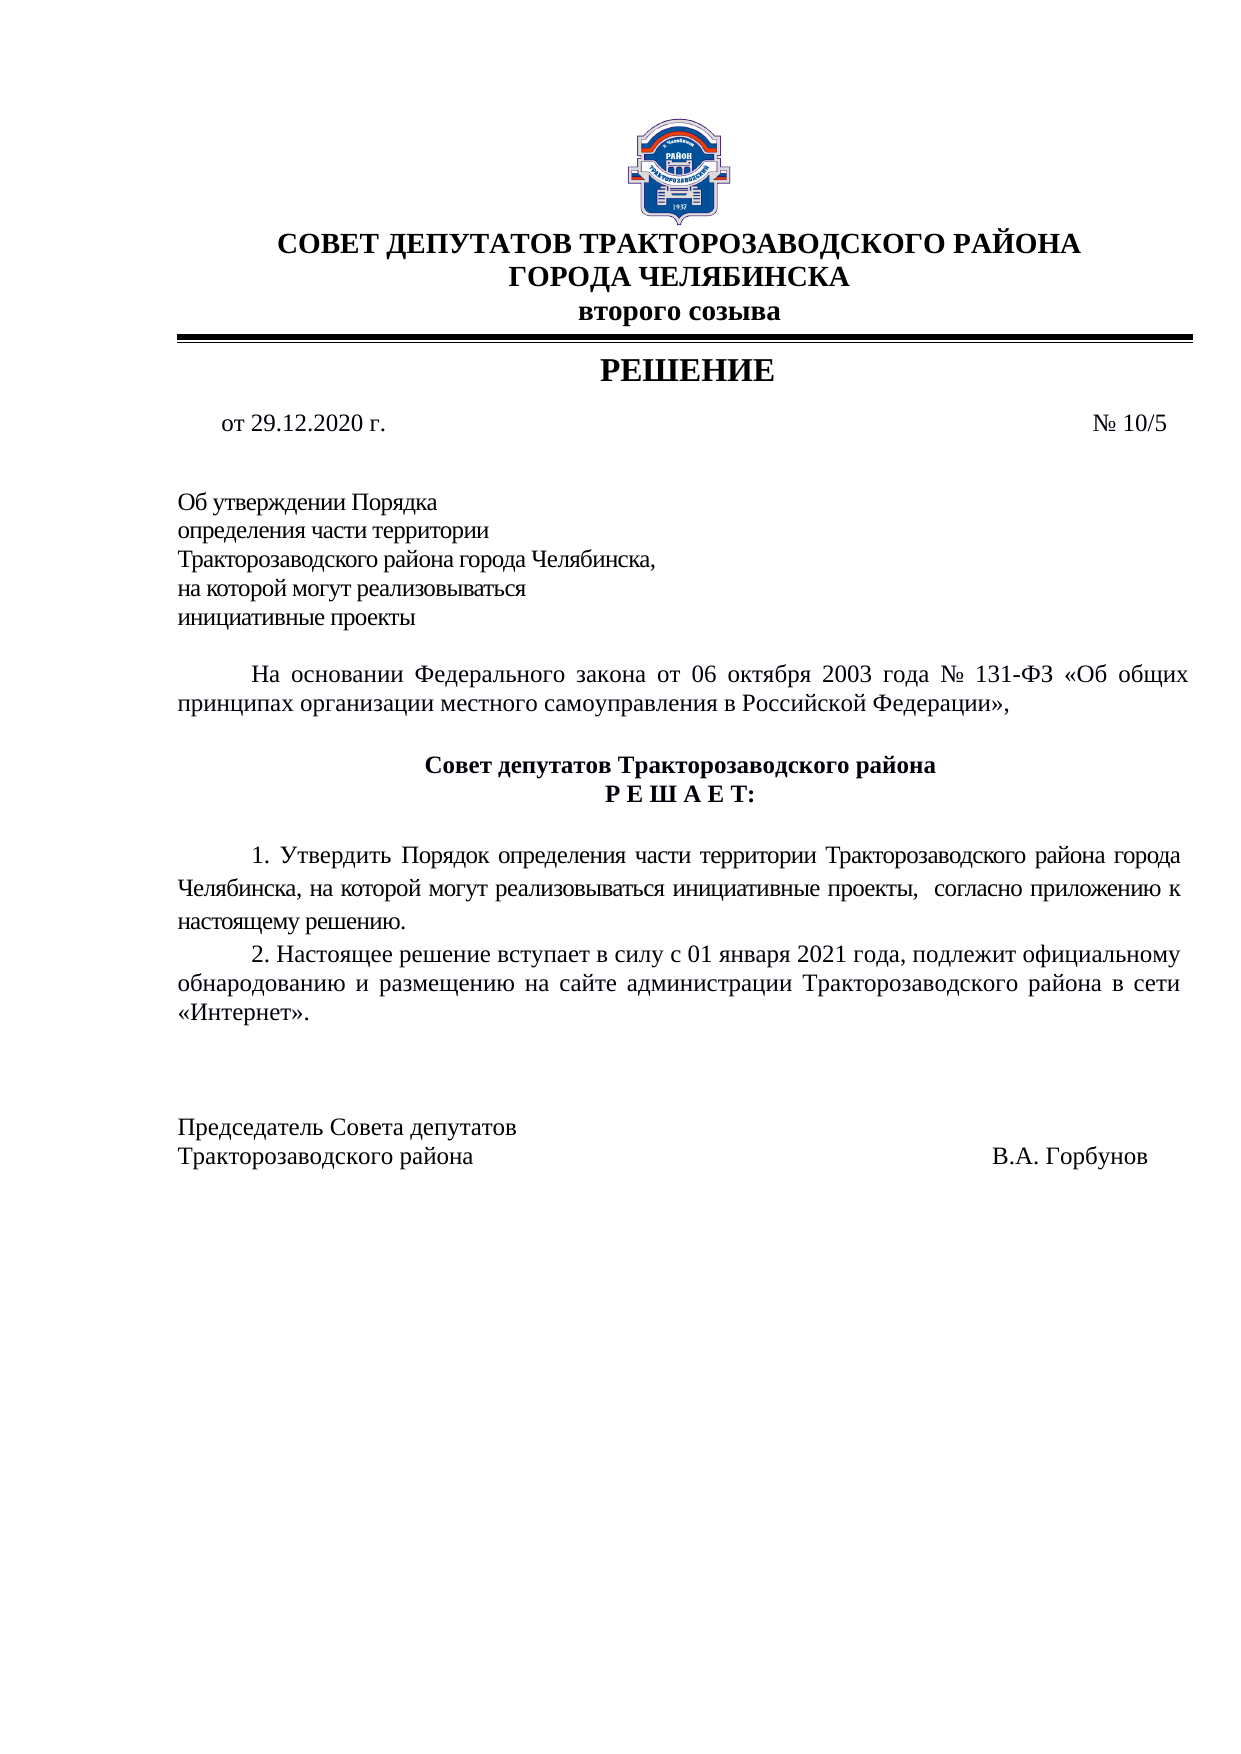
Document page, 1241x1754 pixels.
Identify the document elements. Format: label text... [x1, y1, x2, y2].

text Р Е Ш А Е Т: [177, 779, 1183, 807]
table_header [177, 343, 1193, 351]
subtitle РЕШЕНИЕ [177, 351, 1181, 389]
text города челябинска второго созыва [177, 259, 1181, 327]
text Совет депутатов Тракторозаводского района [177, 750, 1183, 779]
text Об утверждении Порядка [177, 487, 1181, 516]
text на которой могут реализовываться [177, 573, 1181, 602]
text 1. Утвердить Порядок определения части территории Тракторозаводского района города Челябинска, на которой могут реализовываться инициативные проекты, согласно приложению к настоящему решению. [177, 840, 1181, 935]
text Тракторозаводского района В.А. Горбунов [177, 1141, 1181, 1169]
text Тракторозаводского района города Челябинска, [177, 544, 1181, 573]
text 2. Настоящее решение вступает в силу с 01 января 2021 года, подлежит официальному обнародованию и размещению на сайте администрации Тракторозаводского района в сети «Интернет». [177, 939, 1181, 1026]
text определения части территории [177, 516, 1181, 544]
text На основании Федерального закона от 06 октября 2003 года № 131-ФЗ «Об общих принципах организации местного самоуправления в Российской Федерации», [177, 659, 1190, 717]
text СОВЕТ депутатов тракторозаводского района [177, 226, 1181, 259]
text от 29.12.2020 г. № 10/5 [177, 408, 1181, 437]
text Председатель Совета депутатов [177, 1112, 1181, 1141]
text инициативные проекты [177, 602, 1181, 631]
